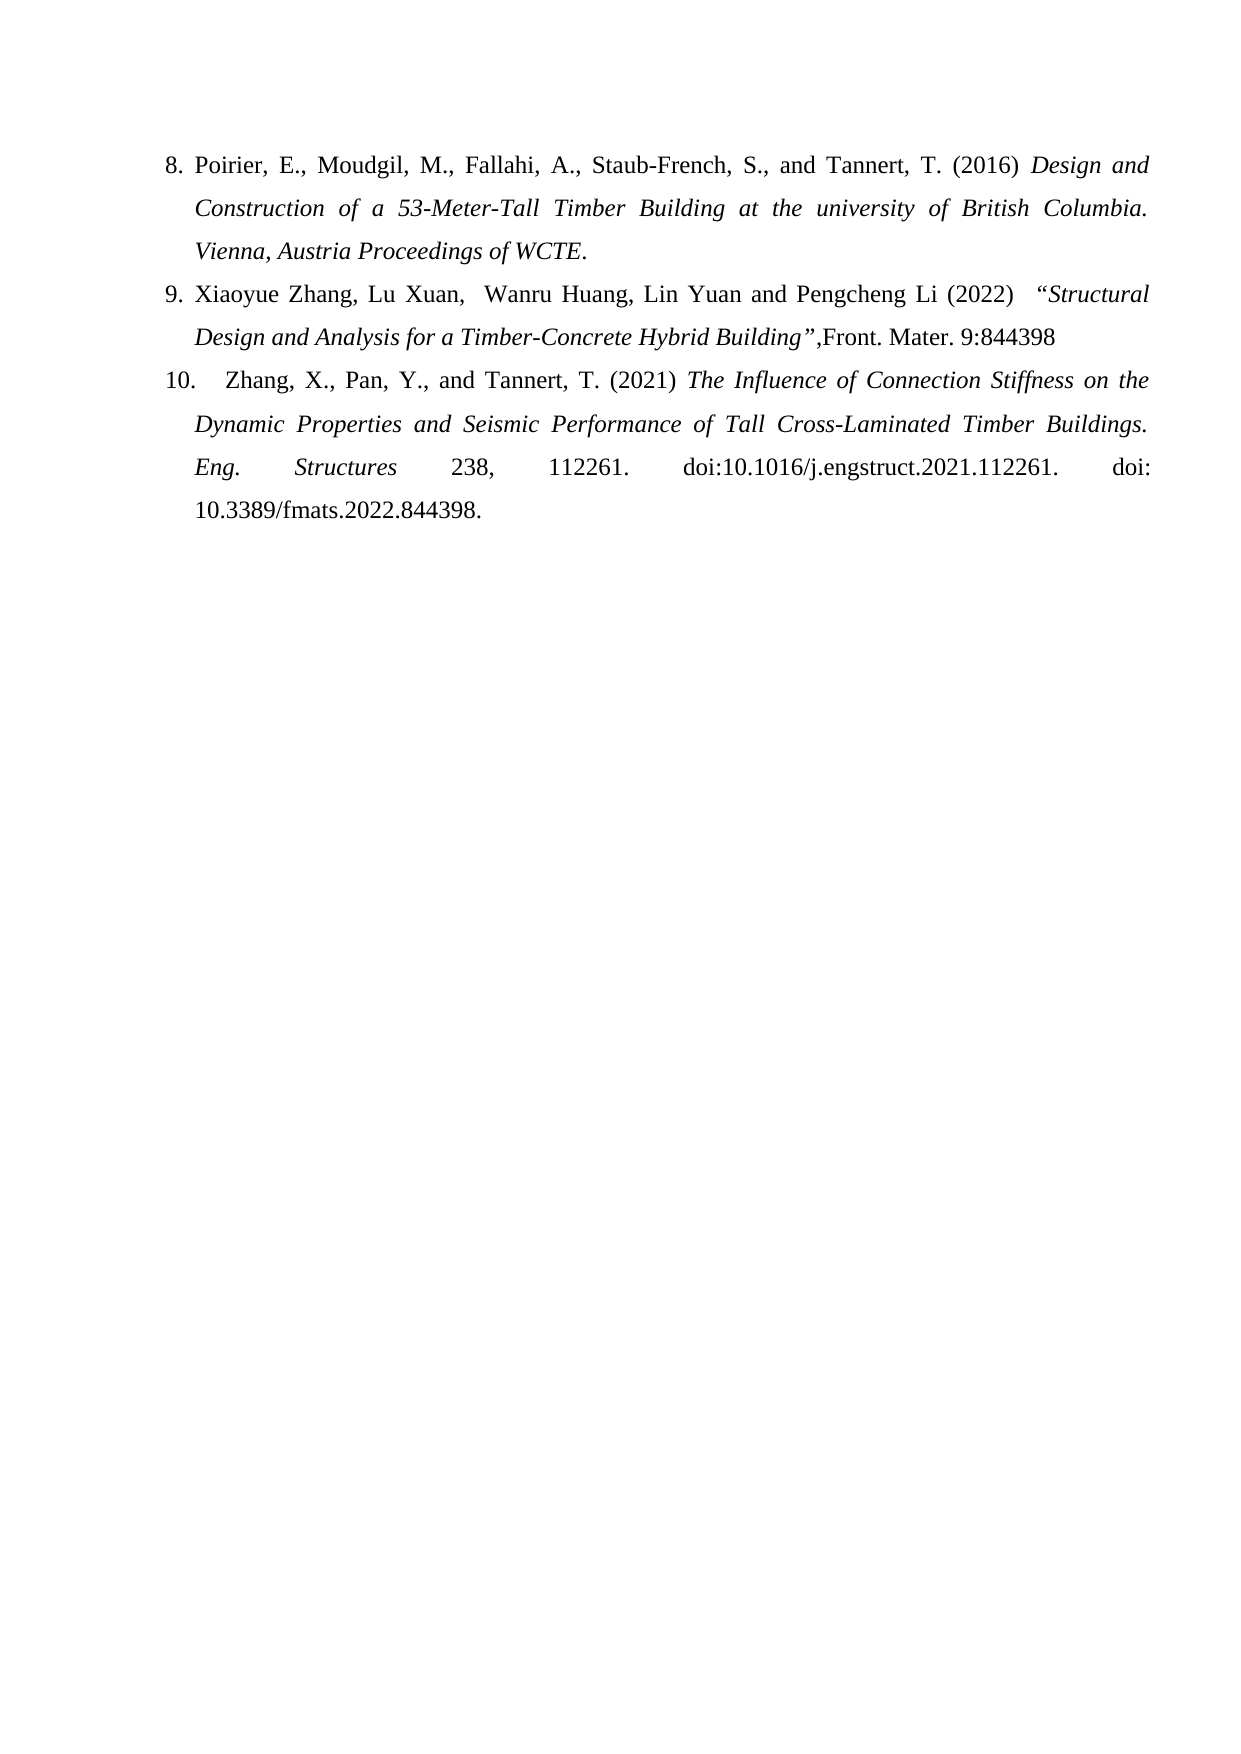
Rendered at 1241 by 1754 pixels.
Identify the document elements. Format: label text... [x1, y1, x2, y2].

list Xiaoyue Zhang, Lu Xuan, Wanru Huang, Lin Yuan and Pengcheng Li (2022) “Structural Design and Analysis for a Timber-Concrete Hybrid Building”,Front. Mater. 9:844398 [165, 279, 1152, 351]
list Poirier, E., Moudgil, M., Fallahi, A., Staub-French, S., and Tannert, T. (2016) Design and Construction of a 53-Meter-Tall Timber Building at the university of British Columbia. Vienna, Austria Proceedings of WCTE. [165, 150, 1152, 265]
list Zhang, X., Pan, Y., and Tannert, T. (2021) The Influence of Connection Stiffness on the Dynamic Properties and Seismic Performance of Tall Cross-Laminated Timber Buildings. Eng. Structures 238, 112261. doi:10.1016/j.engstruct.2021.112261. doi: 10.3389/fmats.2022.844398. [165, 366, 1152, 524]
